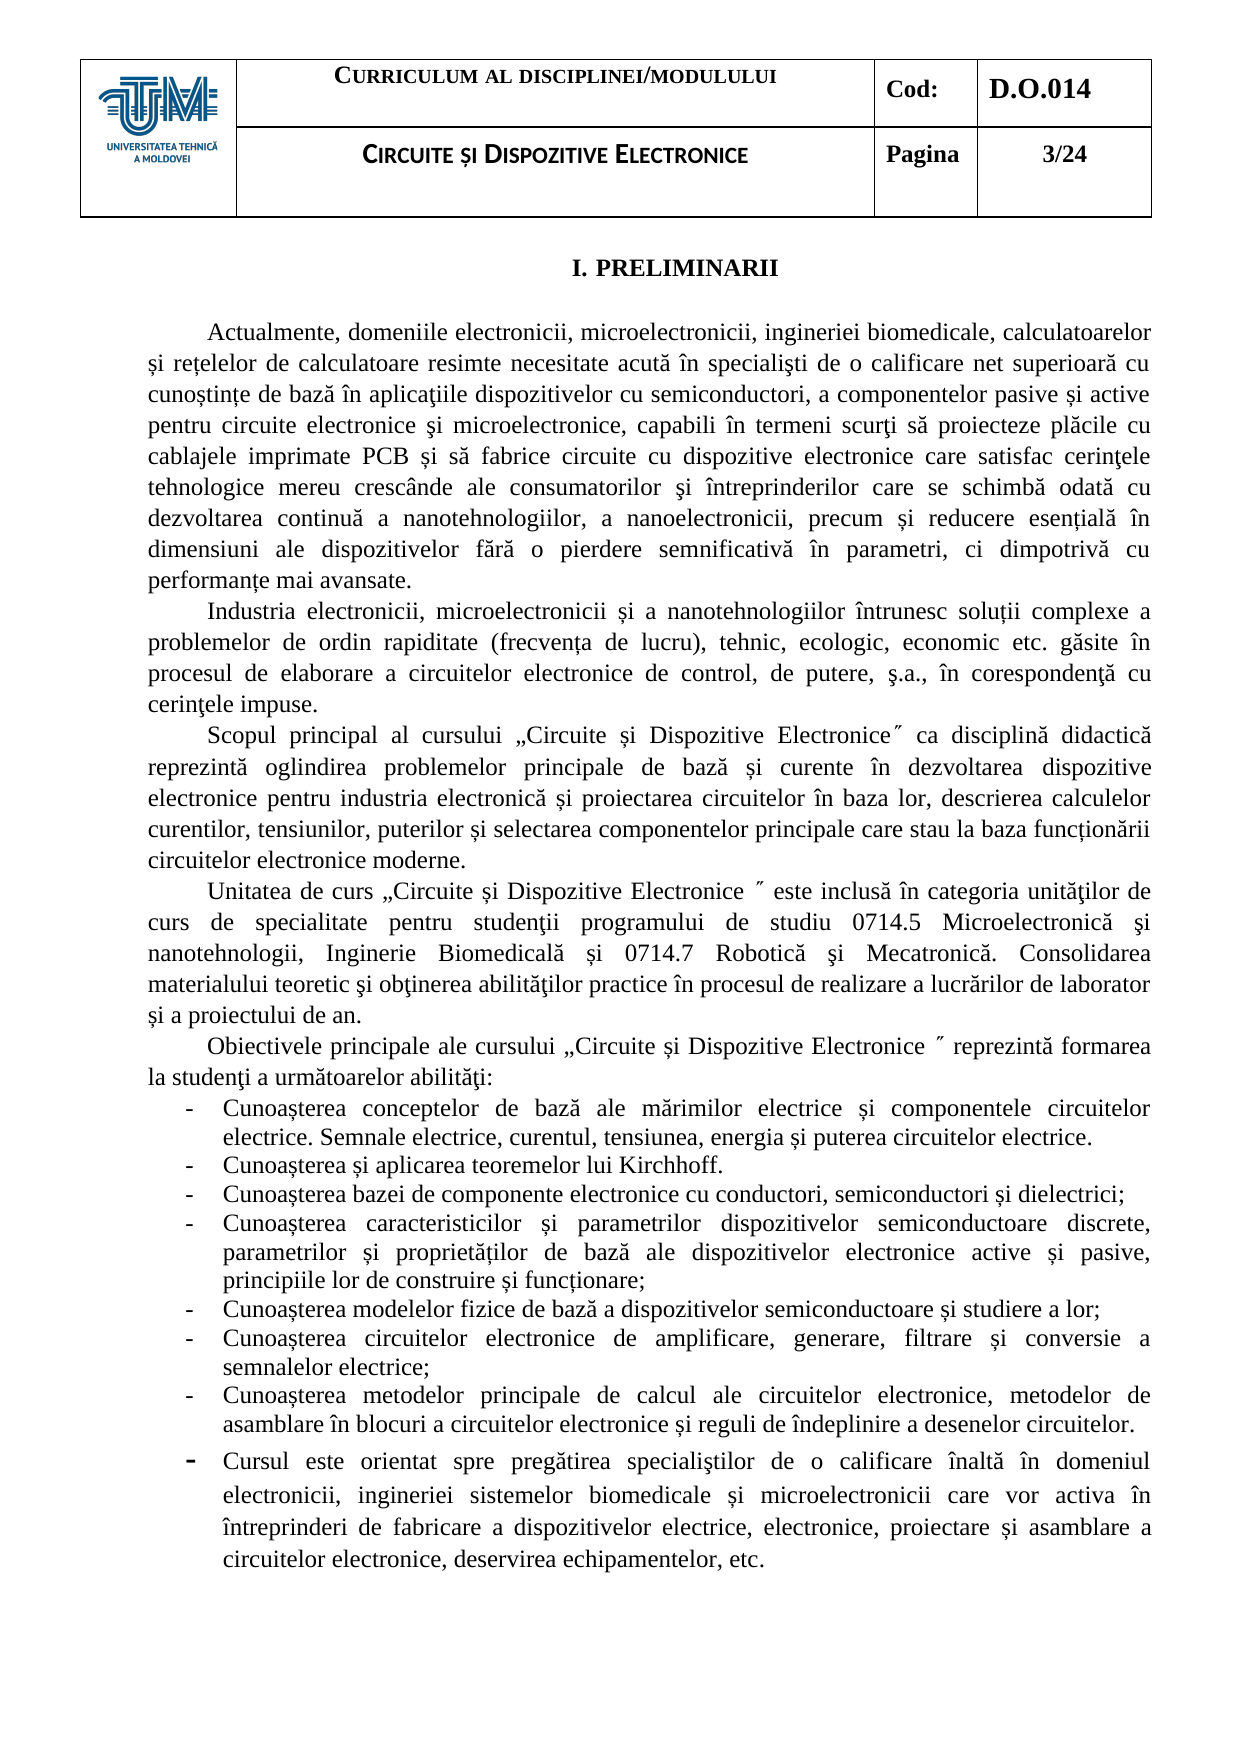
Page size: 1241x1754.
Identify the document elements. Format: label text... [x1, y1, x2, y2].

list Cursul este orientat spre pregătirea specialiştilor de o calificare înaltă în domeniul electronicii, ingineriei sistemelor biomedicale și microelectronicii care vor activa în întreprinderi de fabricare a dispozitivelor electrice, electronice, proiectare și asamblare a circuitelor electronice, deservirea echipamentelor, etc. [185, 1438, 1152, 1573]
text Actualmente, domeniile electronicii, microelectronicii, ingineriei biomedicale, calculatoarelor și rețelelor de calculatoare resimte necesitate acută în specialişti de o calificare net superioară cu cunoștințe de bază în aplicaţiile dispozitivelor cu semiconductori, a componentelor pasive și active pentru circuite electronice şi microelectronice, capabili în termeni scurţi să proiecteze plăcile cu cablajele imprimate PCB și să fabrice circuite cu dispozitive electronice care satisfac cerinţele tehnologice mereu crescânde ale consumatorilor şi întreprinderilor care se schimbă odată cu dezvoltarea continuă a nanotehnologiilor, a nanoelectronicii, precum și reducere esențială în dimensiuni ale dispozitivelor fără o pierdere semnificativă în parametri, ci dimpotrivă cu performanțe mai avansate. [148, 317, 1152, 594]
text Industria electronicii, microelectronicii și a nanotehnologiilor întrunesc soluții complexe a problemelor de ordin rapiditate (frecvența de lucru), tehnic, ecologic, economic etc. găsite în procesul de elaborare a circuitelor electronice de control, de putere, ş.a., în corespondenţă cu cerinţele impuse. [148, 596, 1152, 718]
text Unitatea de curs „Circuite și Dispozitive Electronice este inclusă în categoria unităţilor de curs de specialitate pentru studenţii programului de studiu 0714.5 Microelectronică şi nanotehnologii, Inginerie Biomedicală și 0714.7 Robotică şi Mecatronică. Consolidarea materialului teoretic şi obţinerea abilităţilor practice în procesul de realizare a lucrărilor de laborator și a proiectului de an. [148, 876, 1152, 1029]
list Cunoașterea caracteristicilor și parametrilor dispozitivelor semiconductoare discrete, parametrilor și proprietăților de bază ale dispozitivelor electronice active și pasive, principiile lor de construire și funcționare; [185, 1208, 1152, 1294]
list Cunoașterea și aplicarea teoremelor lui Kirchhoff. [185, 1151, 1152, 1179]
list Cunoașterea modelelor fizice de bază a dispozitivelor semiconductoare și studiere a lor; [185, 1294, 1152, 1323]
list Cunoașterea conceptelor de bază ale mărimilor electrice și componentele circuitelor electrice. Semnale electrice, curentul, tensiunea, energia și puterea circuitelor electrice. [185, 1093, 1152, 1151]
text Obiectivele principale ale cursului „Circuite și Dispozitive Electronice reprezintă formarea la studenţi a următoarelor abilităţi: [148, 1031, 1152, 1091]
text Scopul principal al cursului „Circuite și Dispozitive Electronice ca disciplină didactică reprezintă oglindirea problemelor principale de bază și curente în dezvoltarea dispozitive electronice pentru industria electronică și proiectarea circuitelor în baza lor, descrierea calculelor curentilor, tensiunilor, puterilor și selectarea componentelor principale care stau la baza funcționării circuitelor electronice moderne. [148, 721, 1152, 873]
list Cunoașterea bazei de componente electronice cu conductori, semiconductori și dielectrici; [185, 1179, 1152, 1208]
picture [98, 60, 218, 179]
list PRELIMINARII [215, 253, 1152, 281]
list Cunoașterea metodelor principale de calcul ale circuitelor electronice, metodelor de asamblare în blocuri a circuitelor electronice și reguli de îndeplinire a desenelor circuitelor. [185, 1381, 1152, 1438]
list Cunoașterea circuitelor electronice de amplificare, generare, filtrare și conversie a semnalelor electrice; [185, 1323, 1152, 1381]
